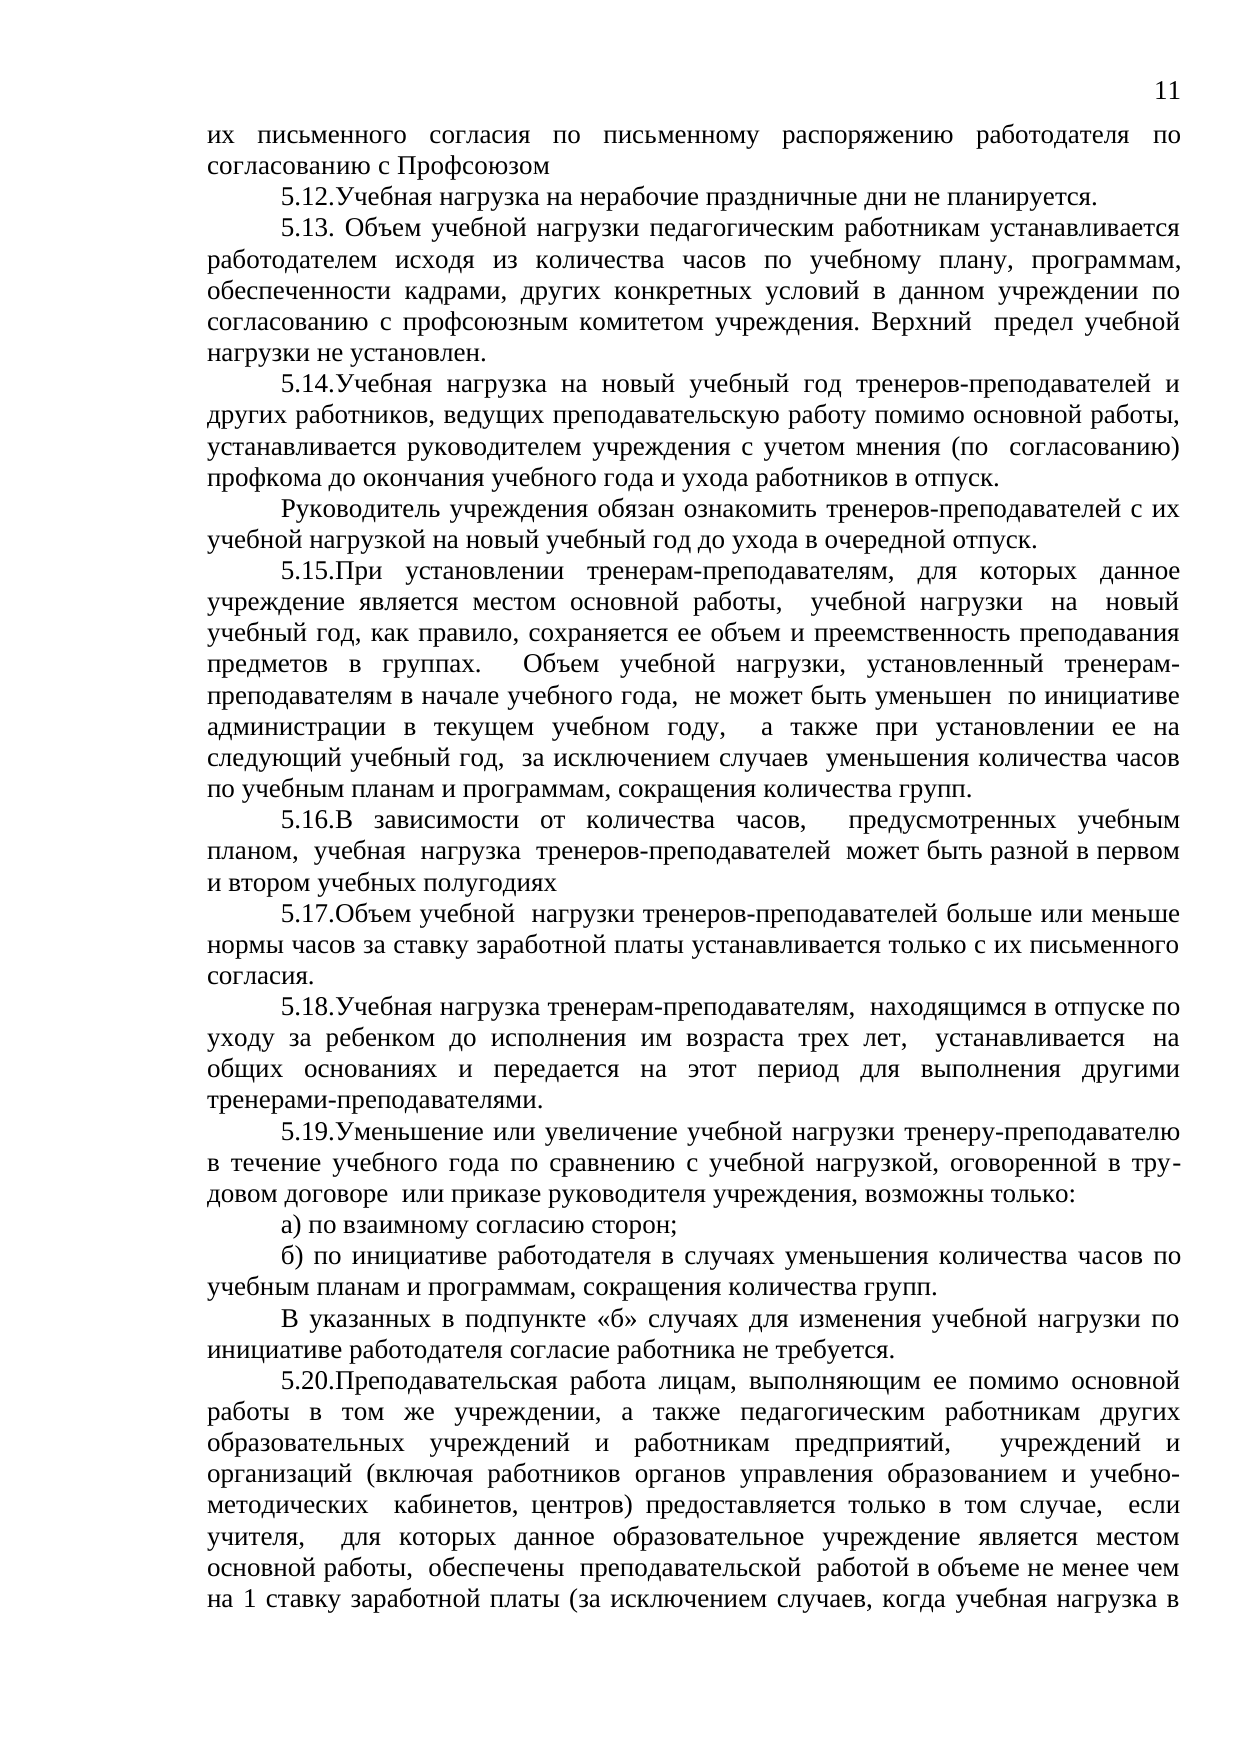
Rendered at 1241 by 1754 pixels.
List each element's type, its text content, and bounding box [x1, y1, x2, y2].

text 5.15.При установлении тренерам-преподавателям, для которых данное учреждение является местом основной работы, учебной нагрузки на новый учебный год, как правило, сохраняется ее объем и преемственность преподавания предметов в группах. Объем учебной нагрузки, установленный тренерам-преподавателям в начале учебного года, не может быть уменьшен по инициативе администрации в текущем учебном году, а также при установлении ее на следующий учебный год, за исключением случаев уменьшения количества часов по учебным планам и программам, сокращения количества групп. [207, 554, 1181, 803]
text а) по взаимному согласию сторон; [207, 1208, 1181, 1239]
text В указанных в подпункте «б» случаях для изменения учебной нагрузки по инициативе работодателя согласие работника не требуется. [207, 1302, 1181, 1364]
text Руководитель учреждения обязан ознакомить тренеров-преподавателей с их учебной нагрузкой на новый учебный год до ухода в очередной отпуск. [207, 492, 1181, 554]
text 5.16.В зависимости от количества часов, предусмотренных учебным планом, учебная нагрузка тренеров-преподавателей может быть разной в первом и втором учебных полугодиях [207, 803, 1181, 897]
text 5.14.Учебная нагрузка на новый учебный год тренеров-преподавателей и других работников, ведущих преподавательскую работу помимо основной работы, устанавливается руководителем учреждения с учетом мнения (по согласованию) профкома до окончания учебного года и ухода работников в отпуск. [207, 367, 1181, 492]
text 5.12.Учебная нагрузка на нерабочие праздничные дни не планируется. [207, 180, 1181, 212]
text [207, 1364, 1181, 1613]
text 5.19.Уменьшение или увеличение учебной нагрузки тренеру-преподавателю в течение учебного года по сравнению с учебной нагрузкой, оговоренной в трудовом договоре или приказе руководителя учреждения, возможны только: [207, 1115, 1181, 1208]
text 5.13. Объем учебной нагрузки педагогическим работникам устанавливается работодателем исходя из количества часов по учебному плану, программам, обеспеченности кадрами, других конкретных условий в данном учреждении по согласованию с профсоюзным комитетом учреждения. Верхний предел учебной нагрузки не установлен. [207, 212, 1181, 367]
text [207, 118, 1181, 180]
text б) по инициативе работодателя в случаях уменьшения количества часов по учебным планам и программам, сокращения количества групп. [207, 1239, 1181, 1302]
text 5.17.Объем учебной нагрузки тренеров-преподавателей больше или меньше нормы часов за ставку заработной платы устанавливается только с их письменного согласия. [207, 897, 1181, 990]
text 5.18.Учебная нагрузка тренерам-преподавателям, находящимся в отпуске по уходу за ребенком до исполнения им возраста трех лет, устанавливается на общих основаниях и передается на этот период для выполнения другими тренерами-преподавателями. [207, 990, 1181, 1115]
